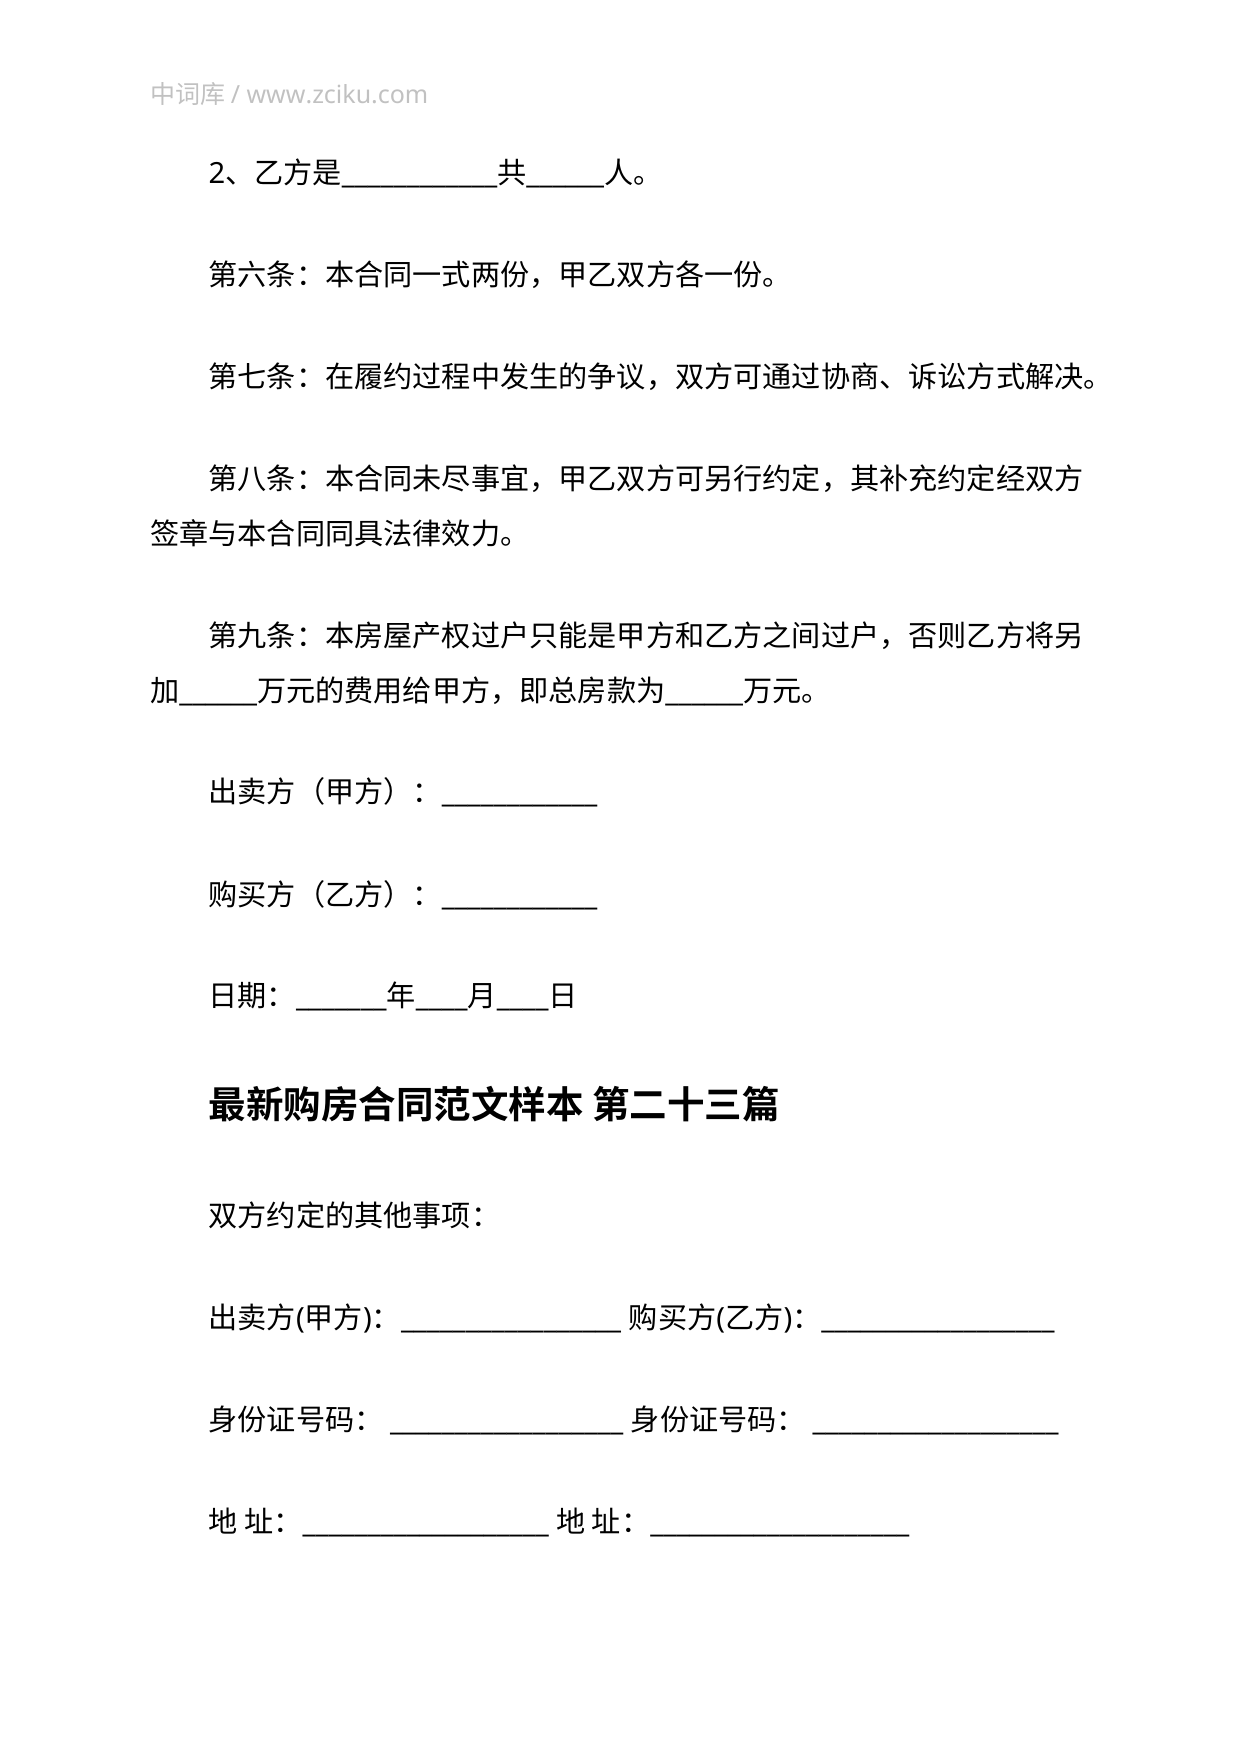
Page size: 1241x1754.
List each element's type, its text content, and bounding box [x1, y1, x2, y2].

text 第七条：在履约过程中发生的争议，双方可通过协商、诉讼方式解决。 [150, 354, 1090, 396]
text 日期：_______年____月____日 [150, 973, 1090, 1015]
text 出卖方（甲方）：____________ [150, 769, 1090, 811]
text 第六条：本合同一式两份，甲乙双方各一份。 [150, 252, 1090, 294]
text 第九条：本房屋产权过户只能是甲方和乙方之间过户，否则乙方将另加______万元的费用给甲方，即总房款为______万元。 [150, 612, 1090, 709]
text 身份证号码： __________________ 身份证号码： ___________________ [150, 1396, 1090, 1438]
text 出卖方(甲方)：_________________ 购买方(乙方)：__________________ [150, 1294, 1090, 1337]
text 购买方（乙方）：____________ [150, 871, 1090, 913]
text 第八条：本合同未尽事宜，甲乙双方可另行约定，其补充约定经双方签章与本合同同具法律效力。 [150, 456, 1090, 553]
text 双方约定的其他事项： [150, 1192, 1090, 1235]
text 地 址：___________________ 地 址：____________________ [150, 1498, 1090, 1541]
text 2、乙方是____________共______人。 [150, 150, 1090, 192]
text 最新购房合同范文样本 第二十三篇 [150, 1075, 1090, 1129]
